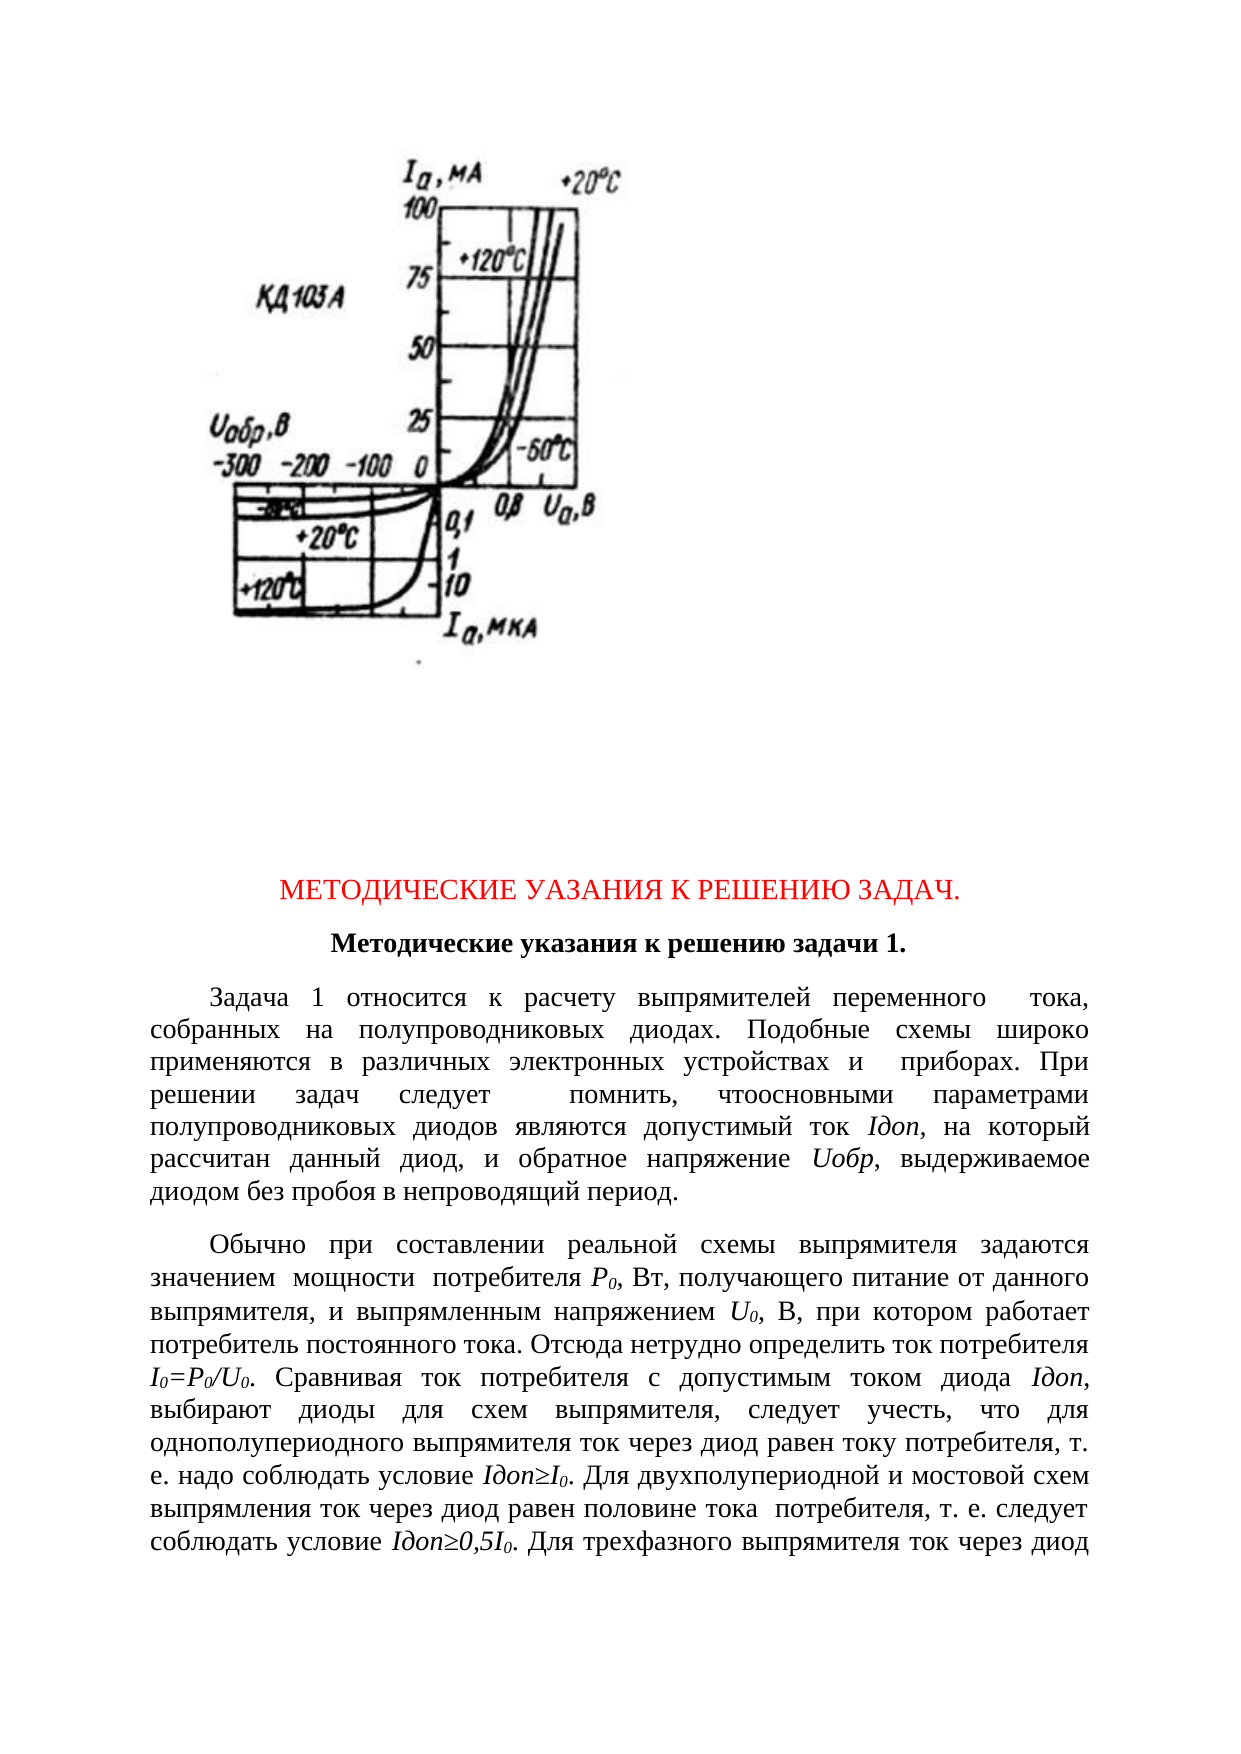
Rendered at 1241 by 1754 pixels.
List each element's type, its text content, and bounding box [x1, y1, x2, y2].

text Задача 1 относится к расчету выпрямителей переменного тока, собранных на полупроводниковых диодах. Подобные схемы широко применяются в различных электронных устройствах и приборах. При решении задач следует помнить, чтоосновными параметрами полупроводниковых диодов являются допустимый ток Iдоп, на который рассчитан данный диод, и обратное напряжение Uобр, выдерживаемое диодом без пробоя в непроводящий период. [150, 979, 1090, 1206]
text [150, 1227, 1090, 1557]
text МЕТОДИЧЕСКИЕ УАЗАНИЯ К РЕШЕНИЮ ЗАДАЧ. [150, 872, 1090, 906]
text Методические указания к решению задачи 1. [150, 926, 1090, 959]
